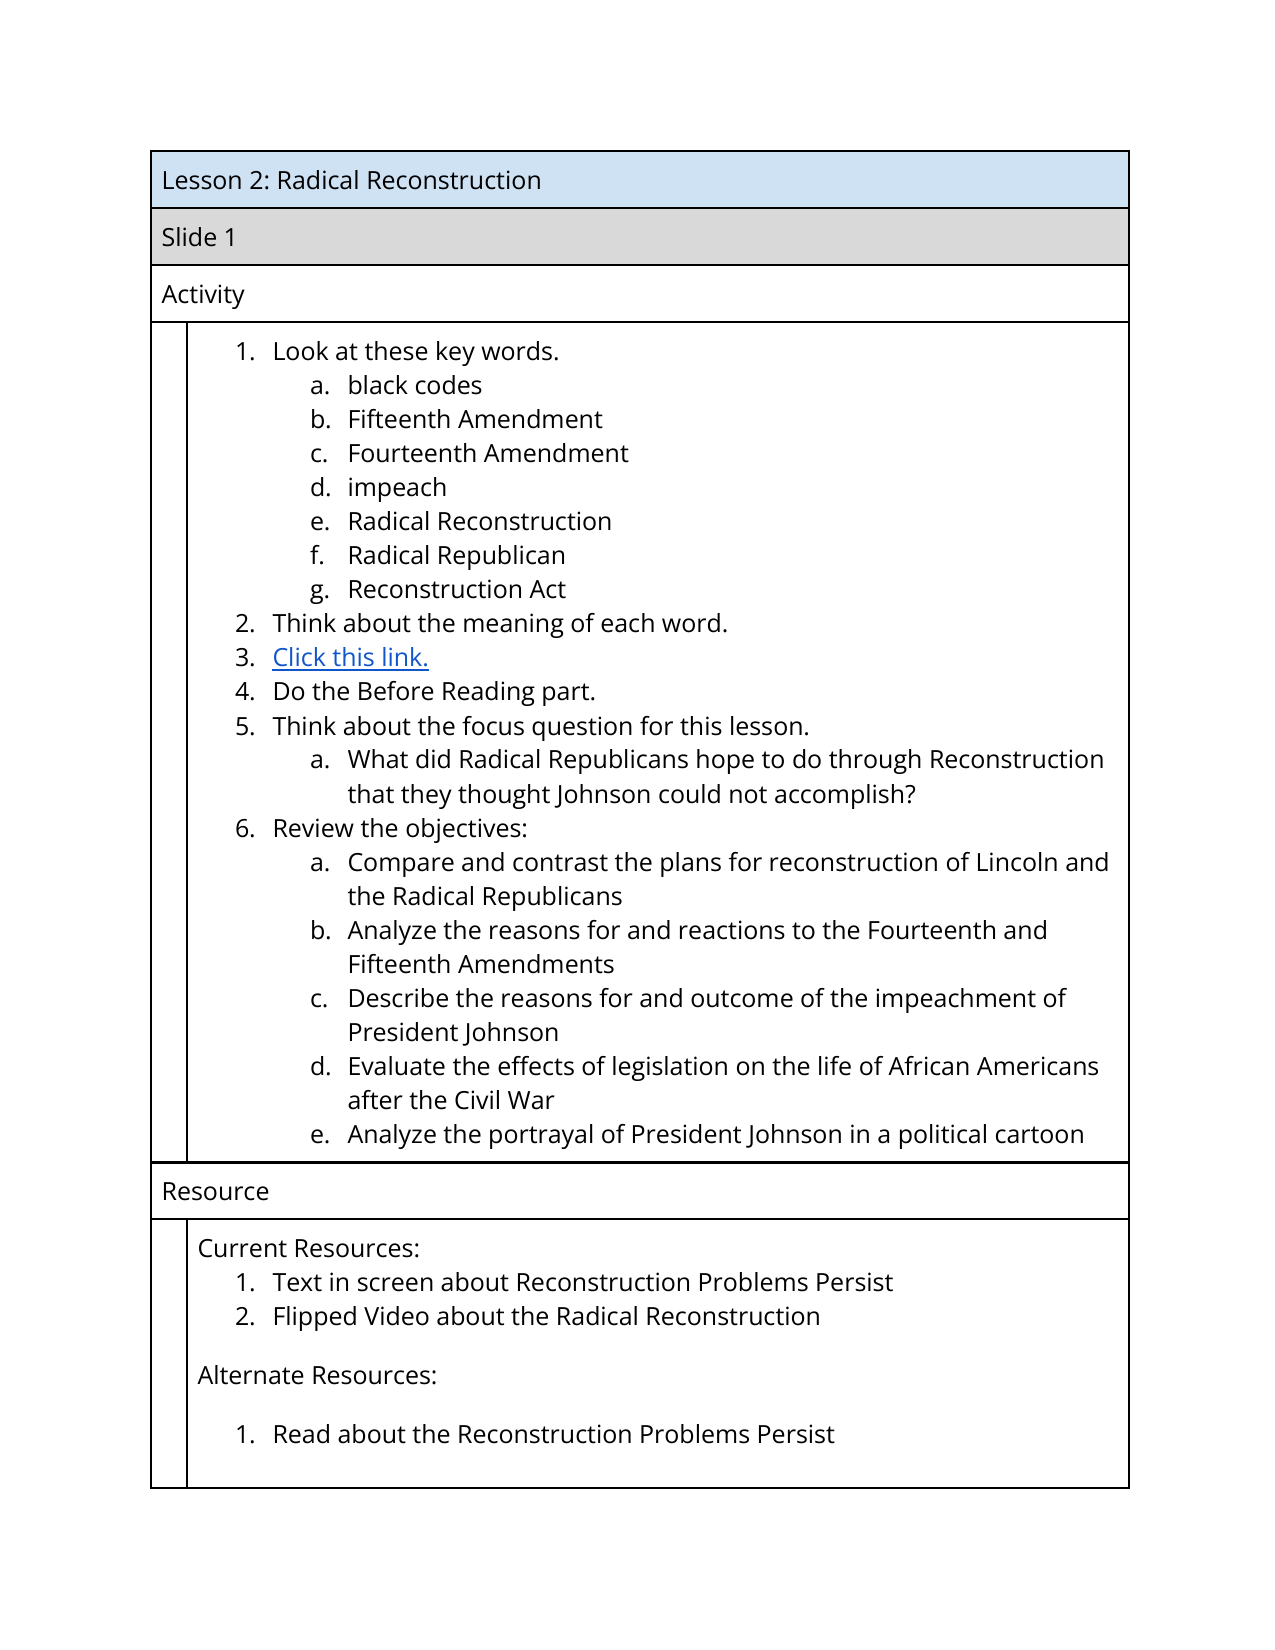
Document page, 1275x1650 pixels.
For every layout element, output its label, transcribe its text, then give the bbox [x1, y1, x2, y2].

table_cell Look at these key words. black codes Fifteenth Amendment Fourteenth Amendment impeach Radical Reconstruction Radical Republican Reconstruction Act Think about the meaning of each word. Click this link. Do the Before Reading part. Think about the focus question for this lesson. What did Radical Republicans hope to do through Reconstruction that they thought Johnson could not accomplish? Review the objectives: Compare and contrast the plans for reconstruction of Lincoln and the Radical Republicans Analyze the reasons for and reactions to the Fourteenth and Fifteenth Amendments Describe the reasons for and outcome of the impeachment of President Johnson Evaluate the effects of legislation on the life of African Americans after the Civil War Analyze the portrayal of President Johnson in a political cartoon [188, 323, 1128, 1161]
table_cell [188, 1220, 1128, 1487]
table_cell Activity [152, 266, 1128, 321]
table_cell Slide 1 [152, 209, 1128, 264]
table_cell Resource [152, 1164, 1128, 1218]
table_cell [152, 1220, 186, 1487]
table_cell [152, 323, 186, 1161]
table_cell Lesson 2: Radical Reconstruction [152, 152, 1128, 207]
